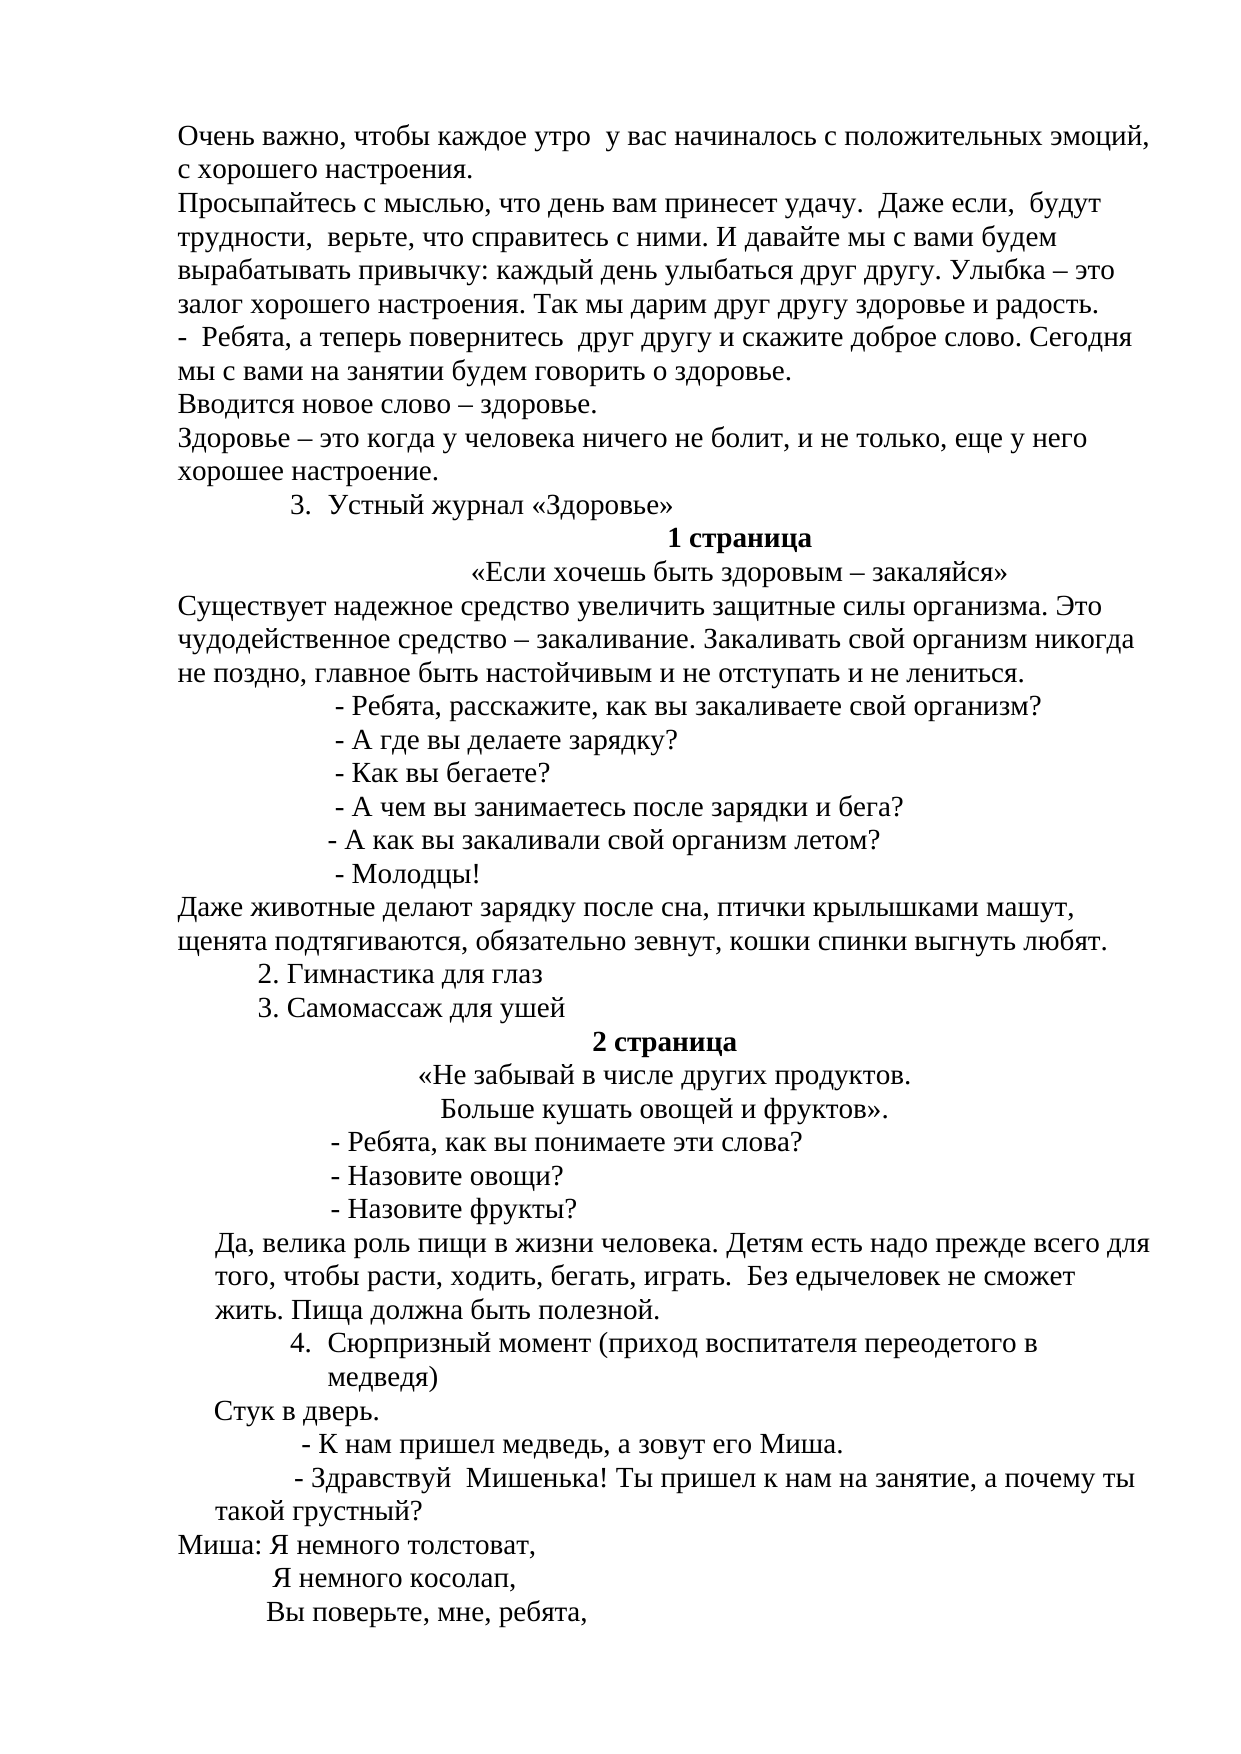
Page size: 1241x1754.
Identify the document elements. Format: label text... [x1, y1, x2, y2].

text Больше кушать овощей и фруктов». [177, 1091, 1152, 1124]
text - Назовите овощи? [177, 1158, 1152, 1191]
text - Назовите фрукты? [177, 1191, 1152, 1225]
list Устный журнал «Здоровье» [290, 487, 1152, 521]
text Просыпайтесь с мыслью, что день вам принесет удачу. Даже если, будут трудности, верьте, что справитесь с ними. И давайте мы с вами будем вырабатывать привычку: каждый день улыбаться друг другу. Улыбка – это залог хорошего настроения. Так мы дарим друг другу здоровье и радость. [177, 185, 1152, 319]
list - А где вы делаете зарядку? [327, 722, 1152, 755]
list Вы поверьте, мне, ребята, [266, 1594, 1152, 1627]
text Очень важно, чтобы каждое утро у вас начиналось с положительных эмоций, с хорошего настроения. [177, 118, 1152, 185]
list 1 страница [327, 521, 1152, 554]
list Я немного косолап, [177, 1560, 1152, 1594]
text 2 страница [177, 1024, 1152, 1057]
text 2. Гимнастика для глаз [177, 957, 1152, 990]
text 3. Самомассаж для ушей [177, 990, 1152, 1024]
list Миша: Я немного толстоват, [177, 1527, 1152, 1560]
text Вводится новое слово – здоровье. [177, 386, 1152, 420]
list - Здравствуй Мишенька! Ты пришел к нам на занятие, а почему ты такой грустный? [177, 1460, 1152, 1527]
list - А чем вы занимаетесь после зарядки и бега? [327, 789, 1152, 822]
list - А как вы закаливали свой организм летом? [327, 822, 1152, 856]
text - Ребята, как вы понимаете эти слова? [177, 1124, 1152, 1158]
text Существует надежное средство увеличить защитные силы организма. Это чудодейственное средство – закаливание. Закаливать свой организм никогда не поздно, главное быть настойчивым и не отступать и не лениться. [177, 588, 1152, 688]
list - Ребята, расскажите, как вы закаливаете свой организм? [327, 688, 1152, 722]
text Даже животные делают зарядку после сна, птички крылышками машут, щенята подтягиваются, обязательно зевнут, кошки спинки выгнуть любят. [177, 889, 1152, 957]
text - Ребята, а теперь повернитесь друг другу и скажите доброе слово. Сегодня мы с вами на занятии будем говорить о здоровье. [177, 319, 1152, 386]
list Да, велика роль пищи в жизни человека. Детям есть надо прежде всего для того, чтобы расти, ходить, бегать, играть. Без едычеловек не сможет жить. Пища должна быть полезной. [215, 1225, 1152, 1326]
list Сюрпризный момент (приход воспитателя переодетого в медведя) [290, 1326, 1152, 1393]
list - Молодцы! [327, 856, 1152, 889]
list - Как вы бегаете? [327, 755, 1152, 789]
text «Не забывай в числе других продуктов. [177, 1057, 1152, 1091]
list Стук в дверь. [177, 1393, 1152, 1426]
list - К нам пришел медведь, а зовут его Миша. [177, 1426, 1152, 1460]
list «Если хочешь быть здоровым – закаляйся» [327, 554, 1152, 588]
text Здоровье – это когда у человека ничего не болит, и не только, еще у него хорошее настроение. [177, 420, 1152, 487]
